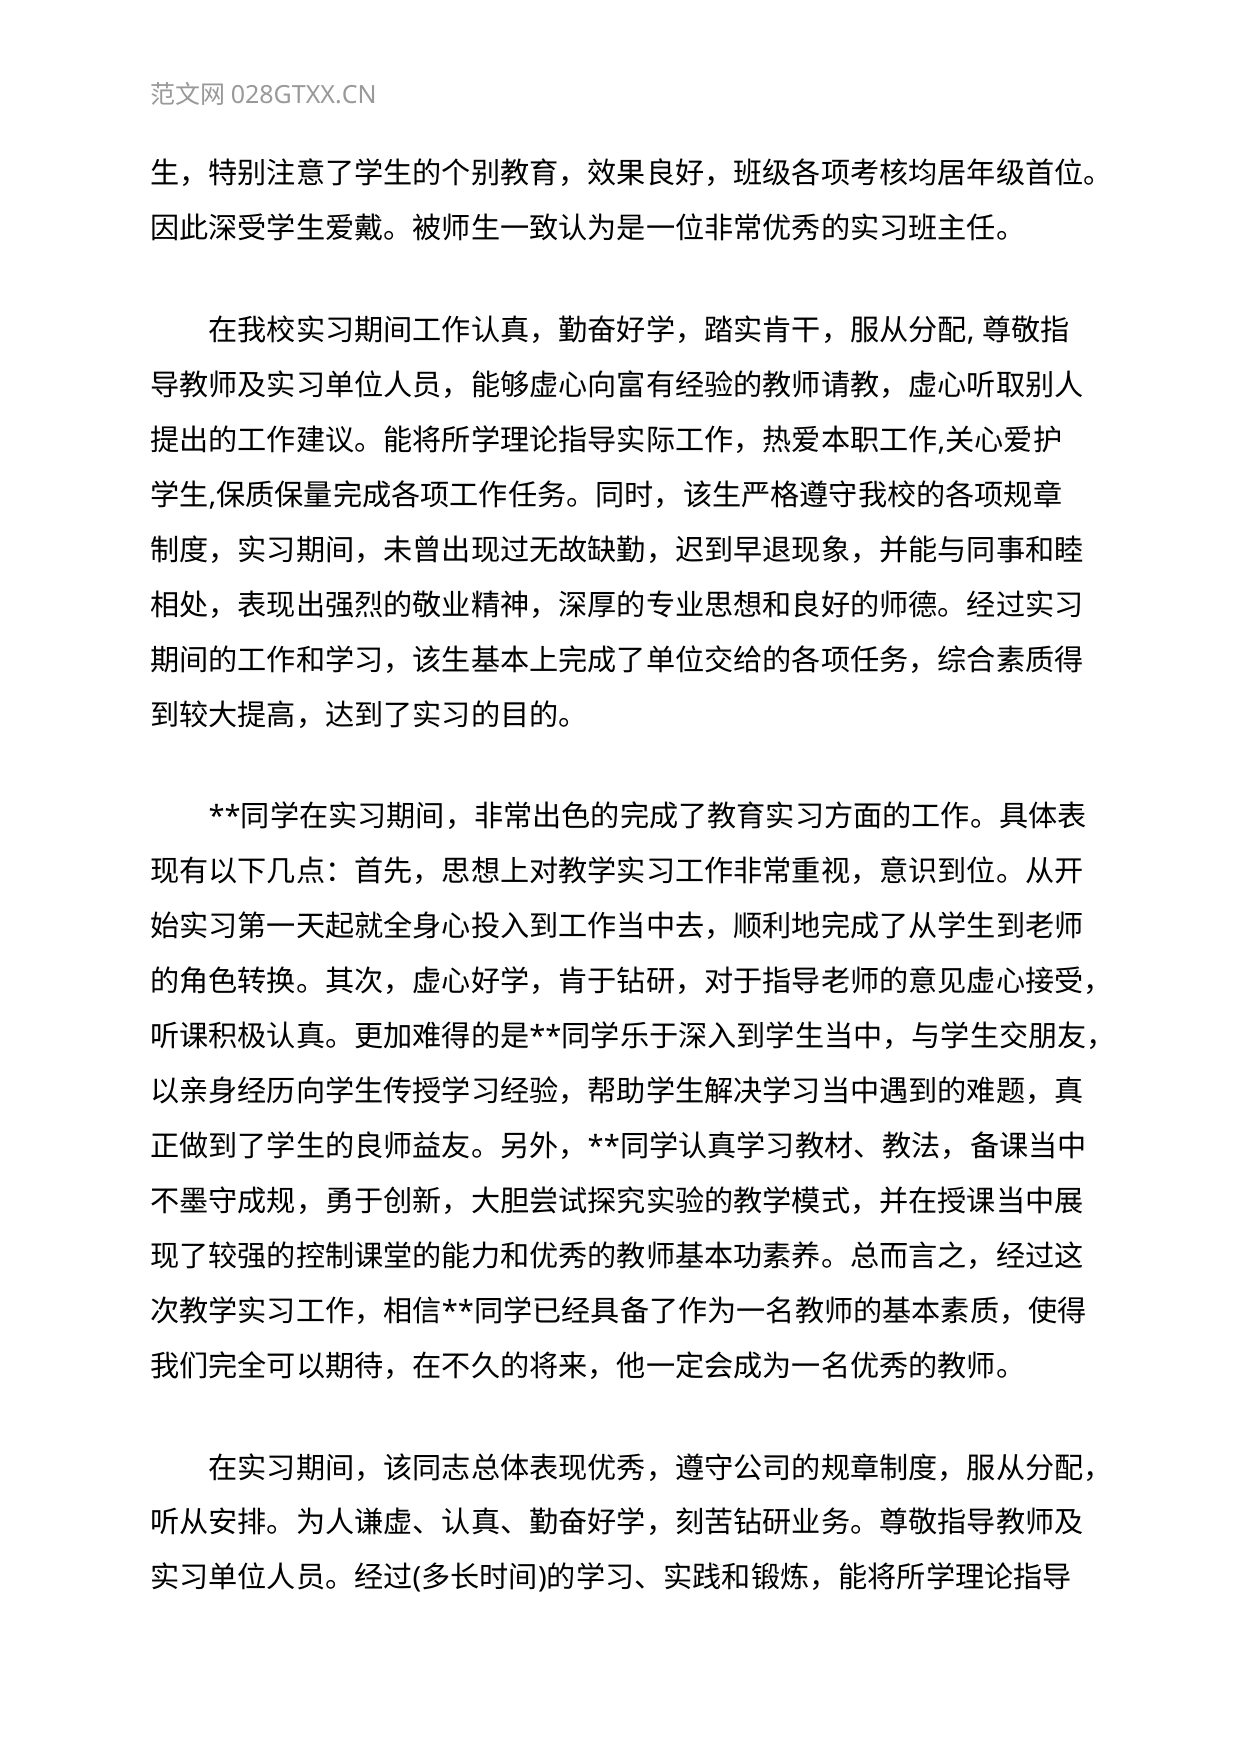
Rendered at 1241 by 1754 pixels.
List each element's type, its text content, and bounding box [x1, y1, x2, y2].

text 在我校实习期间工作认真，勤奋好学，踏实肯干，服从分配, 尊敬指导教师及实习单位人员，能够虚心向富有经验的教师请教，虚心听取别人提出的工作建议。能将所学理论指导实际工作，热爱本职工作,关心爱护学生,保质保量完成各项工作任务。同时，该生严格遵守我校的各项规章制度，实习期间，未曾出现过无故缺勤，迟到早退现象，并能与同事和睦相处，表现出强烈的敬业精神，深厚的专业思想和良好的师德。经过实习期间的工作和学习，该生基本上完成了单位交给的各项任务，综合素质得到较大提高，达到了实习的目的。 [150, 307, 1090, 733]
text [150, 1444, 1090, 1596]
text **同学在实习期间，非常出色的完成了教育实习方面的工作。具体表现有以下几点：首先，思想上对教学实习工作非常重视，意识到位。从开始实习第一天起就全身心投入到工作当中去，顺利地完成了从学生到老师的角色转换。其次，虚心好学，肯于钻研，对于指导老师的意见虚心接受，听课积极认真。更加难得的是**同学乐于深入到学生当中，与学生交朋友，以亲身经历向学生传授学习经验，帮助学生解决学习当中遇到的难题，真正做到了学生的良师益友。另外，**同学认真学习教材、教法，备课当中不墨守成规，勇于创新，大胆尝试探究实验的教学模式，并在授课当中展现了较强的控制课堂的能力和优秀的教师基本功素养。总而言之，经过这次教学实习工作，相信**同学已经具备了作为一名教师的基本素质，使得我们完全可以期待，在不久的将来，他一定会成为一名优秀的教师。 [150, 793, 1090, 1385]
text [150, 150, 1090, 247]
